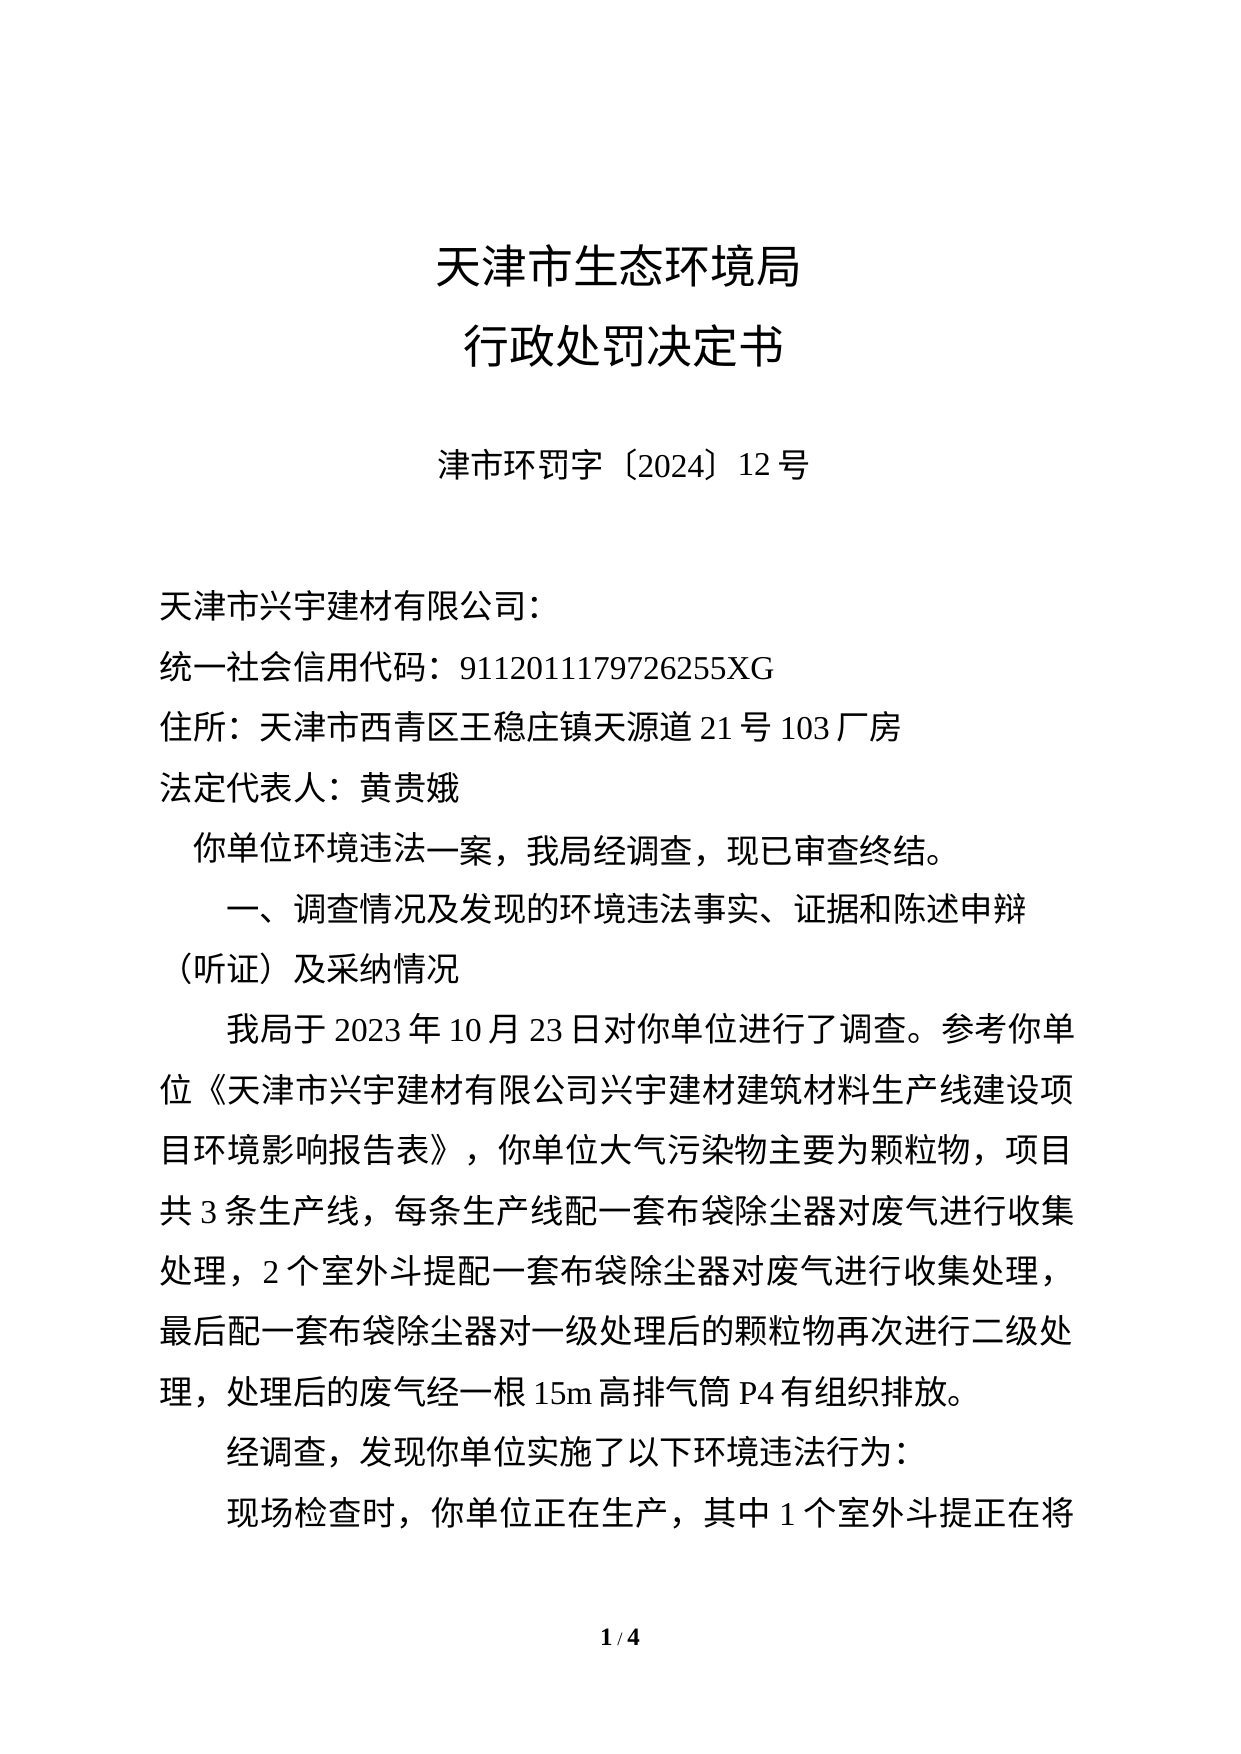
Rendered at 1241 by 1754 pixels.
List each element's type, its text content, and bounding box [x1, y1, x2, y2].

text 法定代表人：黄贵娥 [159, 752, 1075, 812]
text 行政处罚决定书 [159, 300, 1088, 379]
text 住所：天津市西青区王稳庄镇天源道21号103厂房 [159, 691, 1075, 752]
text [159, 1477, 1075, 1537]
text 我局于2023年10月23日对你单位进行了调查。参考你单位《天津市兴宇建材有限公司兴宇建材建筑材料生产线建设项目环境影响报告表》，你单位大气污染物主要为颗粒物，项目共3条生产线，每条生产线配一套布袋除尘器对废气进行收集处理，2个室外斗提配一套布袋除尘器对废气进行收集处理，最后配一套布袋除尘器对一级处理后的颗粒物再次进行二级处理，处理后的废气经一根15m高排气筒P4有组织排放。 [159, 993, 1075, 1416]
text 天津市兴宇建材有限公司： [159, 571, 1075, 631]
text 你单位环境违法一案，我局经调查，现已审查终结。 [159, 812, 1075, 873]
text 经调查，发现你单位实施了以下环境违法行为： [159, 1416, 1075, 1477]
text 一、调查情况及发现的环境违法事实、证据和陈述申辩（听证）及采纳情况 [159, 873, 1075, 993]
text 天津市生态环境局 [159, 221, 1078, 300]
text 统一社会信用代码：9112011179726255XG [159, 631, 1075, 691]
text 津市环罚字〔2024〕12号 [159, 436, 1088, 487]
